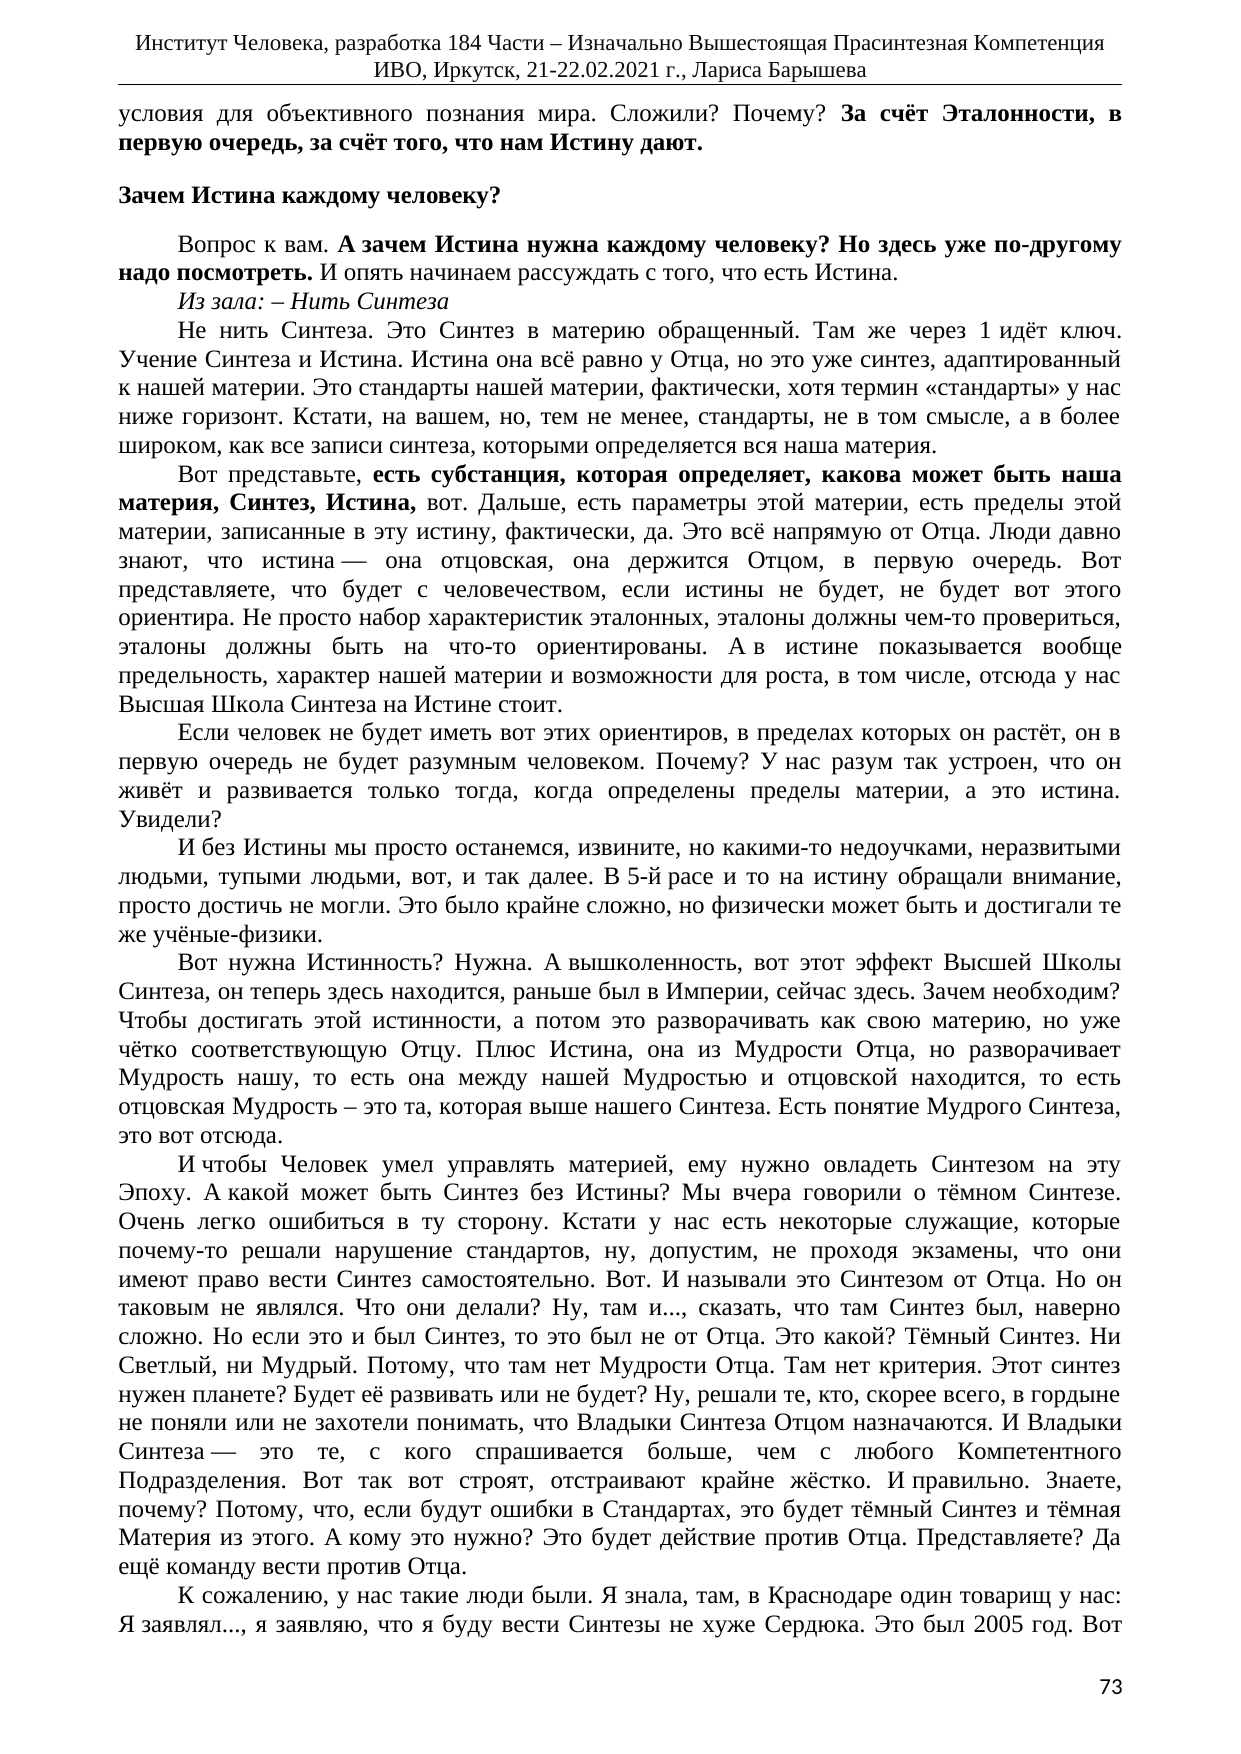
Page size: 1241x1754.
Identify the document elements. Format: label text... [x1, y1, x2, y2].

text Из зала: – Нить Синтеза [118, 286, 1122, 315]
text Зачем Истина каждому человеку? [118, 180, 1122, 209]
text Если человек не будет иметь вот этих ориентиров, в пределах которых он растёт, он в первую очередь не будет разумным человеком. Почему? У нас разум так устроен, что он живёт и развивается только тогда, когда определены пределы материи, а это истина. Увидели? [118, 717, 1122, 832]
text Вот представьте, есть субстанция, которая определяет, какова может быть наша материя, Синтез, Истина, вот. Дальше, есть параметры этой материи, есть пределы этой материи, записанные в эту истину, фактически, да. Это всё напрямую от Отца. Люди давно знают, что истина — она отцовская, она держится Отцом, в первую очередь. Вот представляете, что будет с человечеством, если истины не будет, не будет вот этого ориентира. Не просто набор характеристик эталонных, эталоны должны чем-то провериться, эталоны должны быть на что-то ориентированы. А в истине показывается вообще предельность, характер нашей материи и возможности для роста, в том числе, отсюда у нас Высшая Школа Синтеза на Истине стоит. [118, 459, 1122, 717]
text Не нить Синтеза. Это Синтез в материю обращенный. Там же через 1 идёт ключ. Учение Синтеза и Истина. Истина она всё равно у Отца, но это уже синтез, адаптированный к нашей материи. Это стандарты нашей материи, фактически, хотя термин «стандарты» у нас ниже горизонт. Кстати, на вашем, но, тем не менее, стандарты, не в том смысле, а в более широком, как все записи синтеза, которыми определяется вся наша материя. [118, 315, 1122, 459]
text Вот нужна Истинность? Нужна. А вышколенность, вот этот эффект Высшей Школы Синтеза, он теперь здесь находится, раньше был в Империи, сейчас здесь. Зачем необходим? Чтобы достигать этой истинности, а потом это разворачивать как свою материю, но уже чётко соответствующую Отцу. Плюс Истина, она из Мудрости Отца, но разворачивает Мудрость нашу, то есть она между нашей Мудростью и отцовской находится, то есть отцовская Мудрость – это та, которая выше нашего Синтеза. Есть понятие Мудрого Синтеза, это вот отсюда. [118, 947, 1122, 1149]
text Вопрос к вам. А зачем Истина нужна каждому человеку? Но здесь уже по-другому надо посмотреть. И опять начинаем рассуждать с того, что есть Истина. [118, 229, 1122, 286]
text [118, 98, 1122, 155]
text И без Истины мы просто останемся, извините, но какими-то недоучками, неразвитыми людьми, тупыми людьми, вот, и так далее. В 5-й расе и то на истину обращали внимание, просто достичь не могли. Это было крайне сложно, но физически может быть и достигали те же учёные-физики. [118, 832, 1122, 947]
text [118, 1580, 1122, 1637]
text И чтобы Человек умел управлять материей, ему нужно овладеть Синтезом на эту Эпоху. А какой может быть Синтез без Истины? Мы вчера говорили о тёмном Синтезе. Очень легко ошибиться в ту сторону. Кстати у нас есть некоторые служащие, которые почему-то решали нарушение стандартов, ну, допустим, не проходя экзамены, что они имеют право вести Синтез самостоятельно. Вот. И называли это Синтезом от Отца. Но он таковым не являлся. Что они делали? Ну, там и..., сказать, что там Синтез был, наверно сложно. Но если это и был Синтез, то это был не от Отца. Это какой? Тёмный Синтез. Ни Светлый, ни Мудрый. Потому, что там нет Мудрости Отца. Там нет критерия. Этот синтез нужен планете? Будет её развивать или не будет? Ну, решали те, кто, скорее всего, в гордыне не поняли или не захотели понимать, что Владыки Синтеза Отцом назначаются. И Владыки Синтеза — это те, с кого спрашивается больше, чем с любого Компетентного Подразделения. Вот так вот строят, отстраивают крайне жёстко. И правильно. Знаете, почему? Потому, что, если будут ошибки в Стандартах, это будет тёмный Синтез и тёмная Материя из этого. А кому это нужно? Это будет действие против Отца. Представляете? Да ещё команду вести против Отца. [118, 1149, 1122, 1580]
